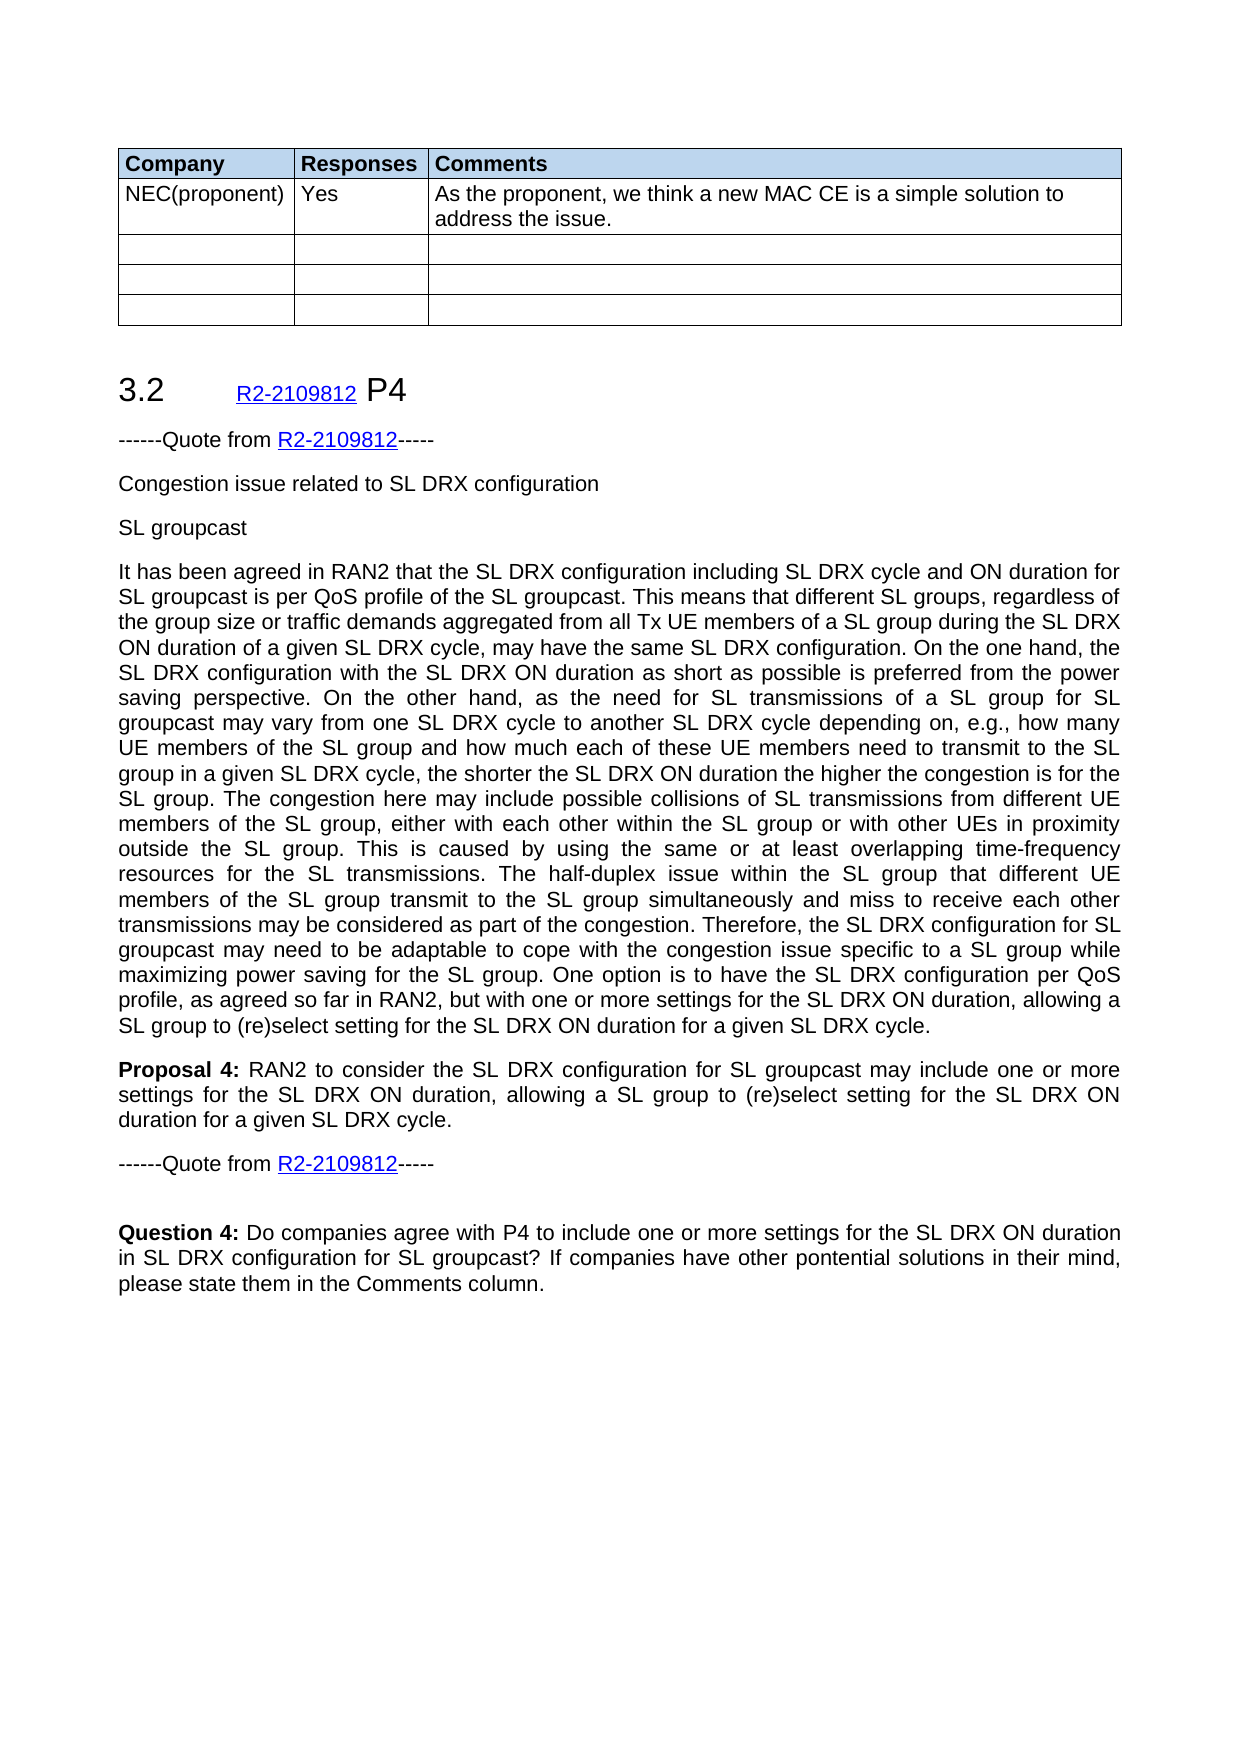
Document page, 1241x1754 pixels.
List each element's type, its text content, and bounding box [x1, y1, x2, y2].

text ------Quote from R2-2109812----- [118, 427, 1122, 452]
text It has been agreed in RAN2 that the SL DRX configuration including SL DRX cycle and ON duration for SL groupcast is per QoS profile of the SL groupcast. This means that different SL groups, regardless of the group size or traffic demands aggregated from all Tx UE members of a SL group during the SL DRX ON duration of a given SL DRX cycle, may have the same SL DRX configuration. On the one hand, the SL DRX configuration with the SL DRX ON duration as short as possible is preferred from the power saving perspective. On the other hand, as the need for SL transmissions of a SL group for SL groupcast may vary from one SL DRX cycle to another SL DRX cycle depending on, e.g., how many UE members of the SL group and how much each of these UE members need to transmit to the SL group in a given SL DRX cycle, the shorter the SL DRX ON duration the higher the congestion is for the SL group. The congestion here may include possible collisions of SL transmissions from different UE members of the SL group, either with each other within the SL group or with other UEs in proximity outside the SL group. This is caused by using the same or at least overlapping time-frequency resources for the SL transmissions. The half-duplex issue within the SL group that different UE members of the SL group transmit to the SL group simultaneously and miss to receive each other transmissions may be considered as part of the congestion. Therefore, the SL DRX configuration for SL groupcast may need to be adaptable to cope with the congestion issue specific to a SL group while maximizing power saving for the SL group. One option is to have the SL DRX configuration per QoS profile, as agreed so far in RAN2, but with one or more settings for the SL DRX ON duration, allowing a SL group to (re)select setting for the SL DRX ON duration for a given SL DRX cycle. [118, 559, 1122, 1038]
table_cell [119, 265, 294, 294]
table_cell [119, 235, 294, 264]
table_cell [295, 295, 428, 325]
table_header Comments [429, 149, 1121, 178]
text Question 4: Do companies agree with P4 to include one or more settings for the SL DRX ON duration in SL DRX configuration for SL groupcast? If companies have other pontential solutions in their mind, please state them in the Comments column. [118, 1220, 1122, 1296]
subtitle Congestion issue related to SL DRX configuration [118, 471, 1122, 496]
table_cell [119, 295, 294, 325]
table_cell [295, 265, 428, 294]
table_cell As the proponent, we think a new MAC CE is a simple solution to address the issue. [429, 179, 1121, 233]
table_cell [429, 295, 1121, 325]
table_cell Yes [295, 179, 428, 233]
table_cell NEC(proponent) [119, 179, 294, 233]
table_header Responses [295, 149, 428, 178]
table_cell [429, 265, 1121, 294]
subtitle 3.2 R2-2109812 P4 [118, 370, 1122, 408]
subtitle SL groupcast [118, 515, 1122, 540]
table_cell [429, 235, 1121, 264]
table_header Company [119, 149, 294, 178]
text ------Quote from R2-2109812----- [118, 1151, 1122, 1176]
table_cell [295, 235, 428, 264]
text Proposal 4: RAN2 to consider the SL DRX configuration for SL groupcast may include one or more settings for the SL DRX ON duration, allowing a SL group to (re)select setting for the SL DRX ON duration for a given SL DRX cycle. [118, 1057, 1122, 1132]
